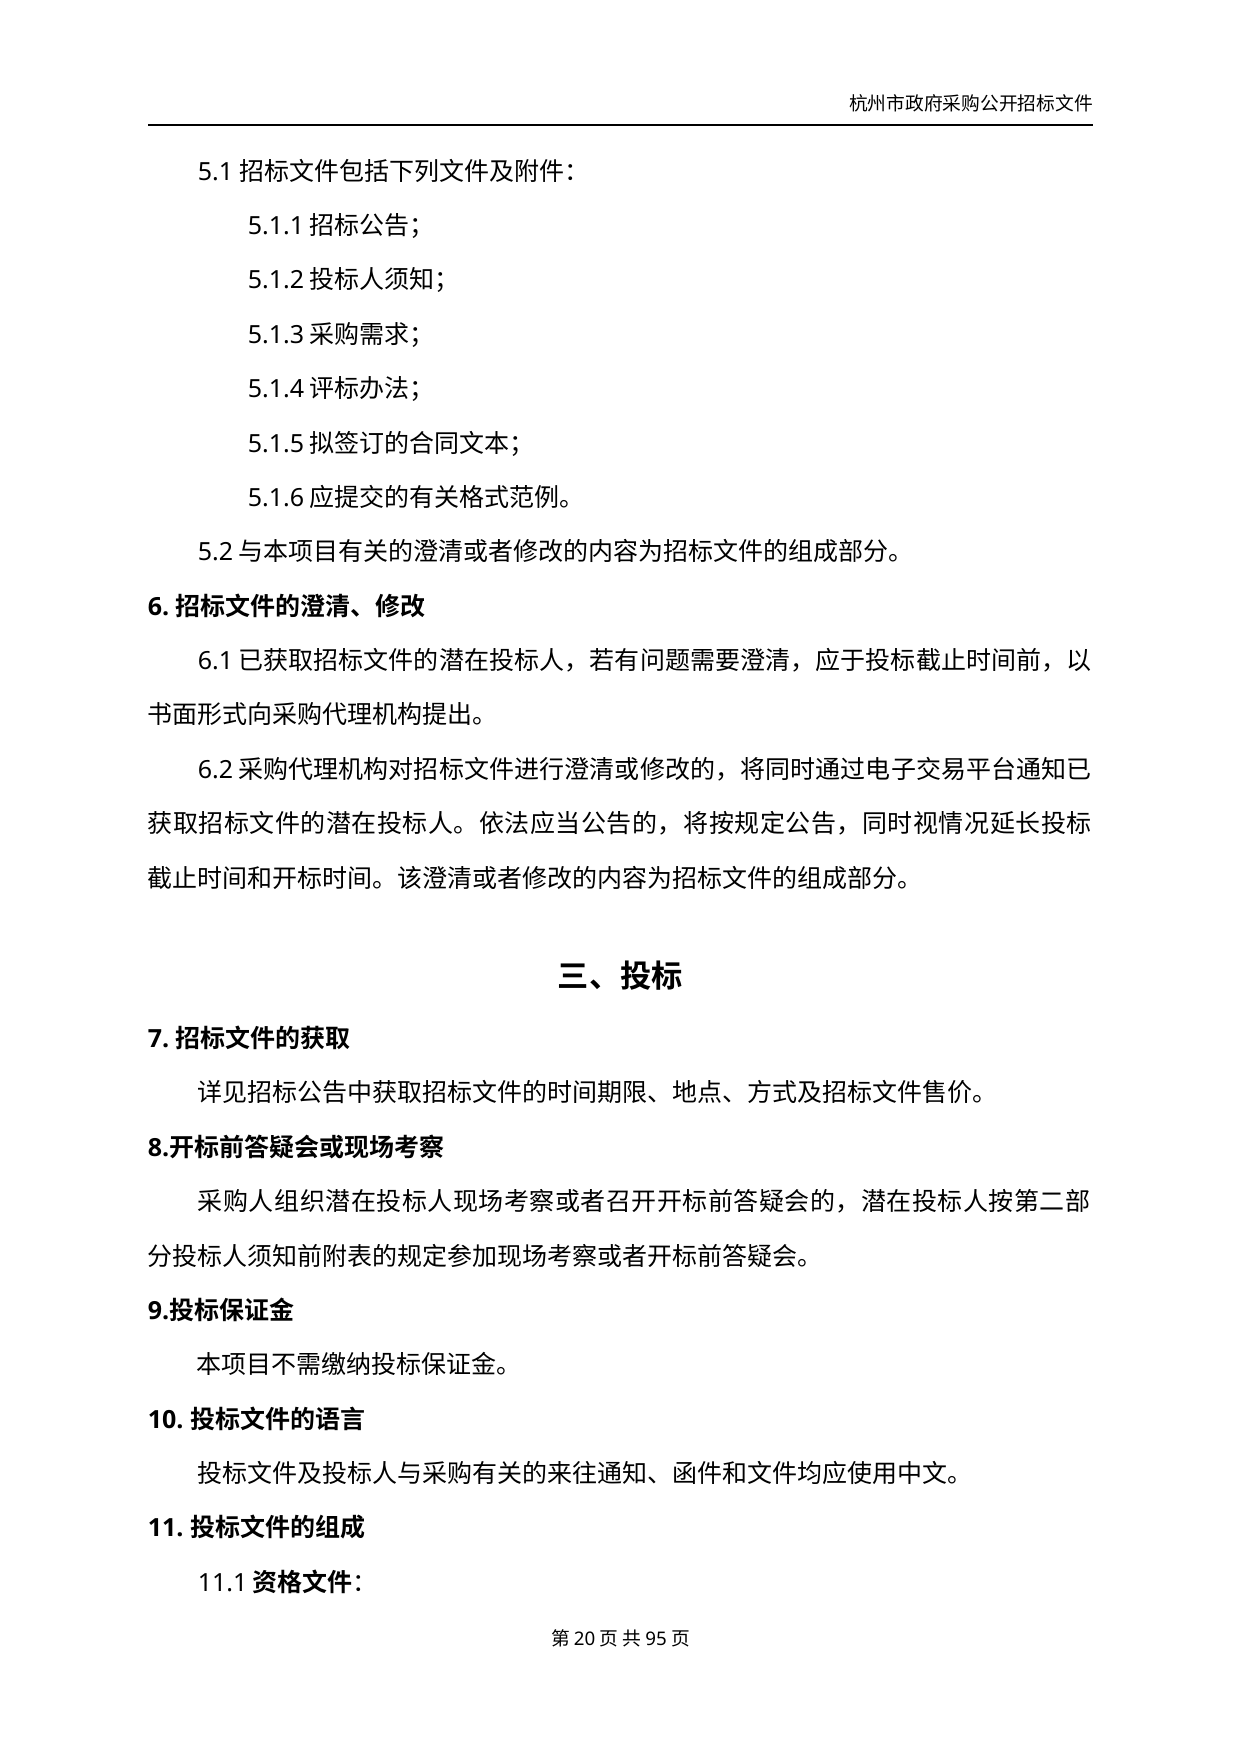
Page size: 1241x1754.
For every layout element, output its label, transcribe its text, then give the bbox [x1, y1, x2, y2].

text 6.2采购代理机构对招标文件进行澄清或修改的，将同时通过电子交易平台通知已获取招标文件的潜在投标人。依法应当公告的，将按规定公告，同时视情况延长投标截止时间和开标时间。该澄清或者修改的内容为招标文件的组成部分。 [148, 749, 1093, 894]
text 6. 招标文件的澄清、修改 [148, 586, 1093, 622]
text 9.投标保证金 [148, 1290, 1093, 1327]
text 本项目不需缴纳投标保证金。 [148, 1345, 1093, 1381]
text 5.1.1招标公告； [148, 206, 1093, 242]
text 5.1.2投标人须知； [148, 260, 1093, 296]
text 5.1.3采购需求； [148, 314, 1093, 351]
text 5.1 招标文件包括下列文件及附件： [148, 151, 1093, 187]
text 5.1.4评标办法； [148, 369, 1093, 405]
text 7. 招标文件的获取 [148, 1018, 1093, 1055]
text 5.1.6应提交的有关格式范例。 [148, 477, 1093, 514]
text 10. 投标文件的语言 [148, 1399, 1093, 1435]
text 5.2与本项目有关的澄清或者修改的内容为招标文件的组成部分。 [148, 532, 1093, 568]
text 11. 投标文件的组成 [148, 1508, 1093, 1544]
text 8.开标前答疑会或现场考察 [148, 1127, 1093, 1163]
text 采购人组织潜在投标人现场考察或者召开开标前答疑会的，潜在投标人按第二部分投标人须知前附表的规定参加现场考察或者开标前答疑会。 [148, 1182, 1093, 1272]
text 6.1已获取招标文件的潜在投标人，若有问题需要澄清，应于投标截止时间前，以书面形式向采购代理机构提出。 [148, 641, 1093, 731]
text 投标文件及投标人与采购有关的来往通知、函件和文件均应使用中文。 [148, 1453, 1093, 1490]
text 详见招标公告中获取招标文件的时间期限、地点、方式及招标文件售价。 [148, 1073, 1093, 1109]
text 三、投标 [148, 951, 1093, 996]
text 5.1.5拟签订的合同文本； [148, 423, 1093, 459]
text 11.1资格文件： [148, 1562, 1093, 1598]
